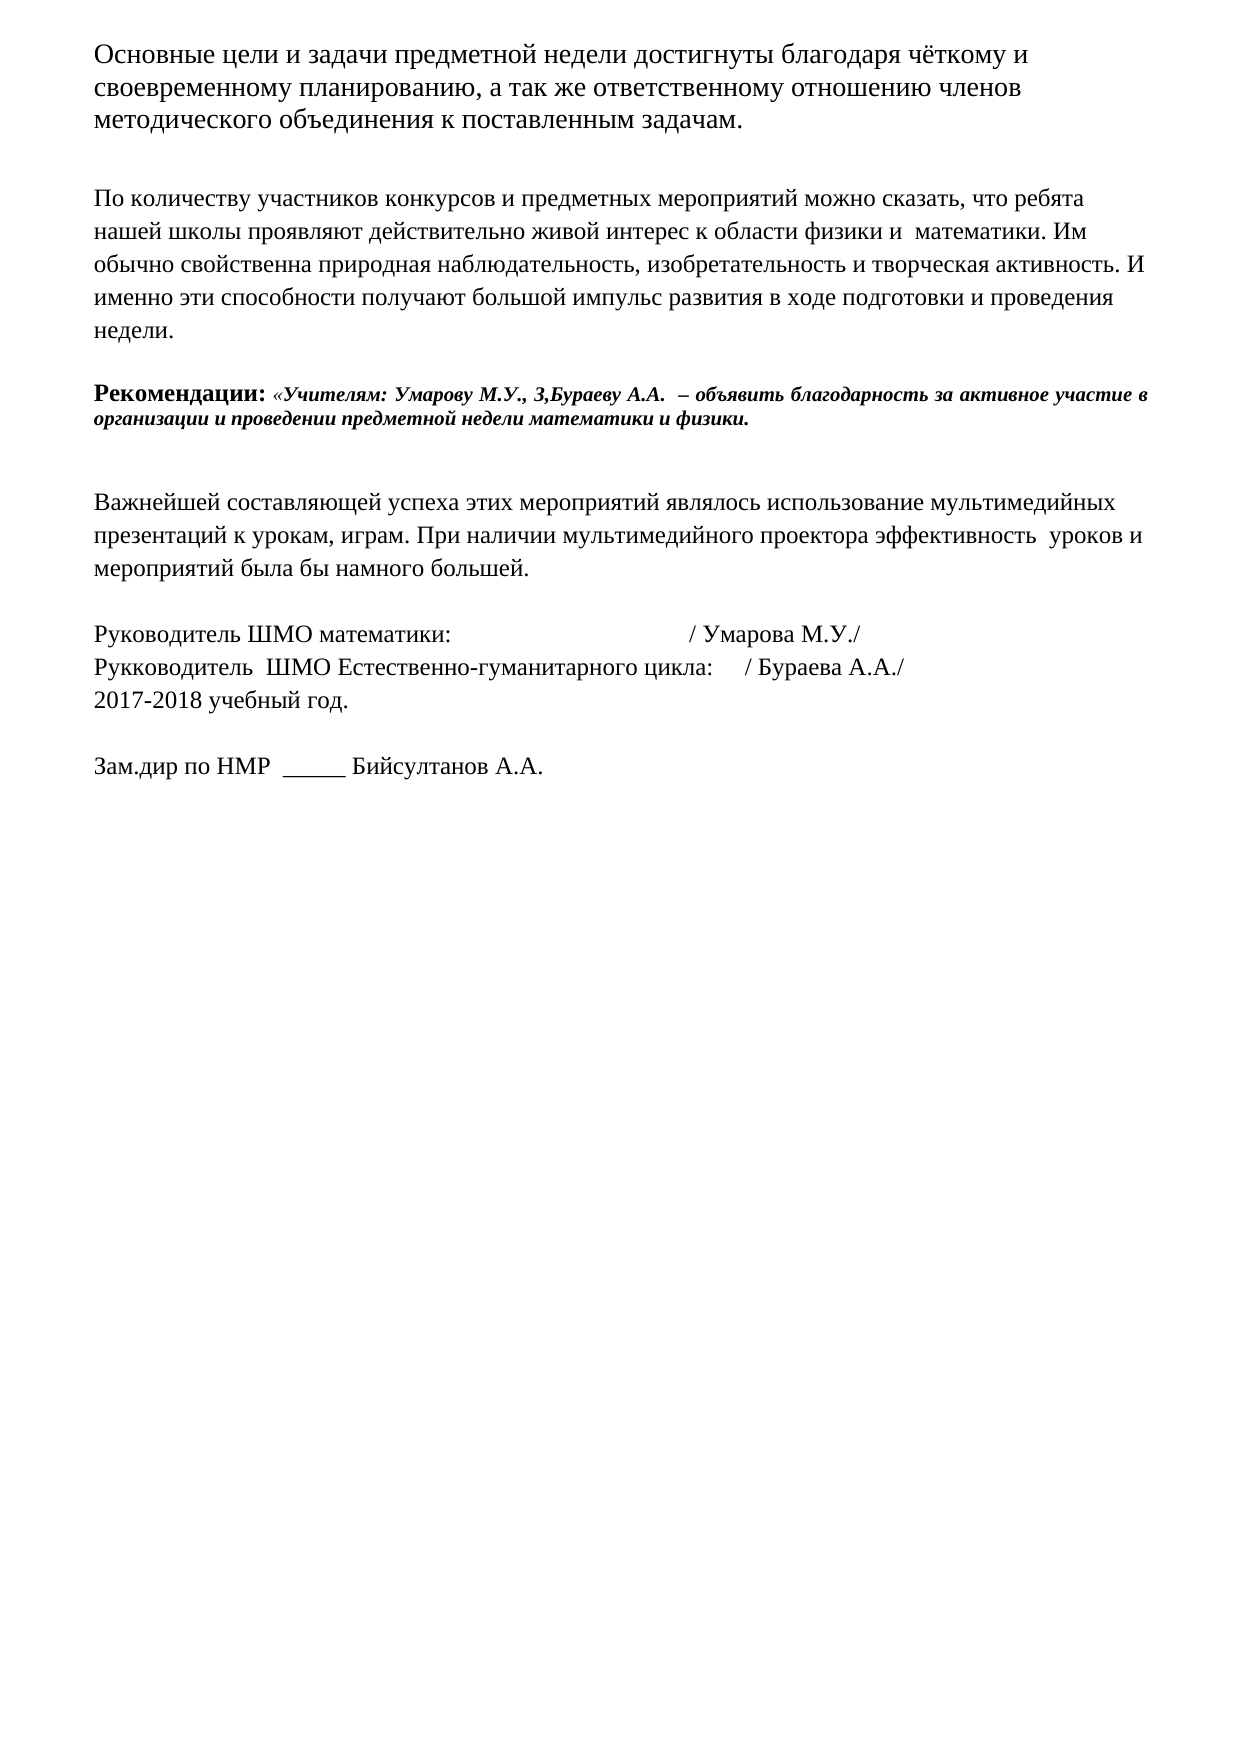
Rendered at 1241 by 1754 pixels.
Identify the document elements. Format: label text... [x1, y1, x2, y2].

text Зам.дир по НМР _____ Бийсултанов А.А. [94, 751, 1152, 780]
text По количеству участников конкурсов и предметных мероприятий можно сказать, что ребята нашей школы проявляют действительно живой интерес к области физики и математики. Им обычно свойственна природная наблюдательность, изобретательность и творческая активность. И именно эти способности получают большой импульс развития в ходе подготовки и проведения недели. [94, 183, 1152, 344]
text Основные цели и задачи предметной недели достигнуты благодаря чёткому и своевременному планированию, а так же ответственному отношению членов методического объединения к поставленным задачам. [94, 37, 1152, 135]
text Важнейшей составляющей успеха этих мероприятий являлось использование мультимедийных презентаций к урокам, играм. При наличии мультимедийного проектора эффективность уроков и мероприятий была бы намного большей. [94, 487, 1152, 582]
text Руководитель ШМО математики: / Умарова М.У./ [94, 619, 1152, 648]
text Рекомендации: «Учителям: Умарову М.У., З,Бураеву А.А. – объявить благодарность за активное участие в организации и проведении предметной недели математики и физики. [94, 378, 1152, 430]
text 2017-2018 учебный год. [94, 685, 1152, 714]
text Рукководитель ШМО Естественно-гуманитарного цикла: / Бураева А.А./ [94, 652, 1152, 681]
